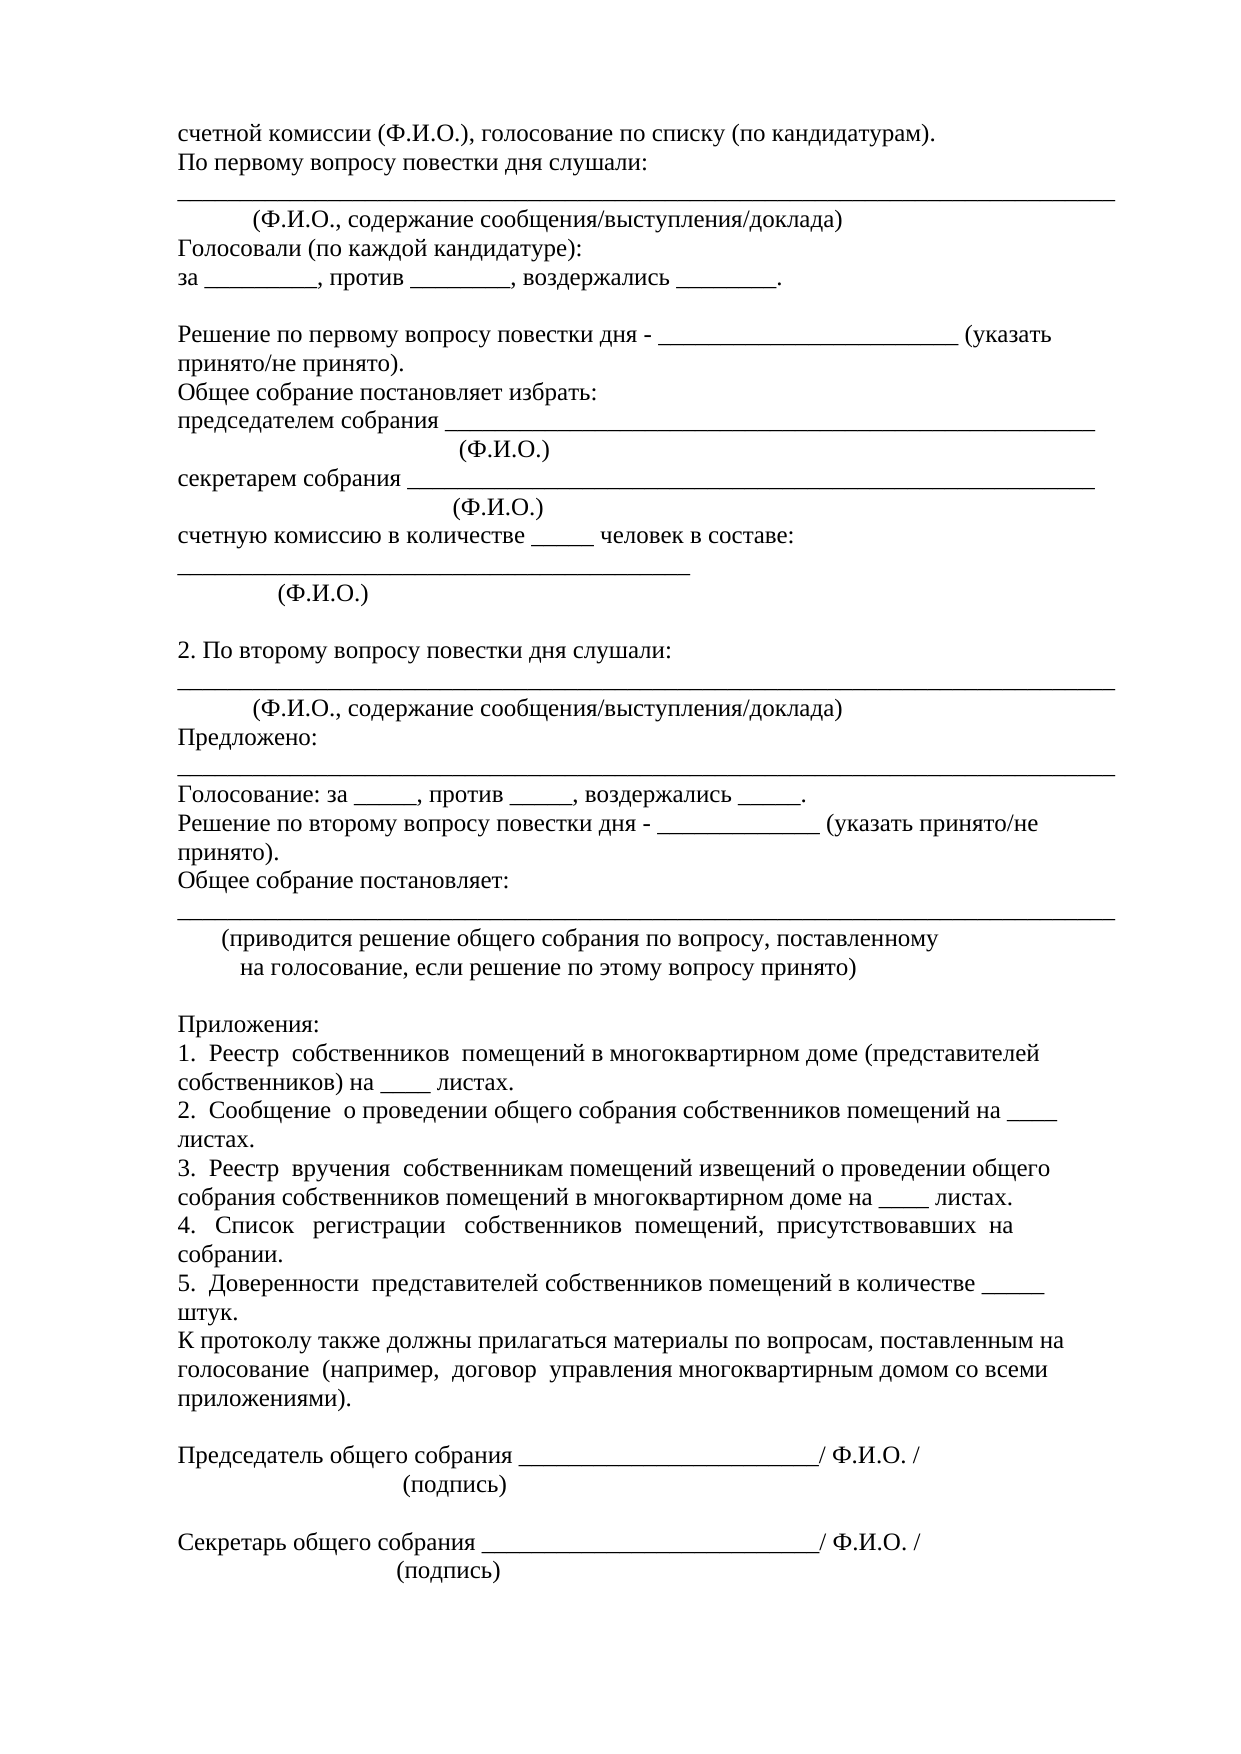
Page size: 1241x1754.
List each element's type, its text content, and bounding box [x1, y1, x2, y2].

text 3. Реестр вручения собственникам помещений извещений о проведении общего [177, 1153, 1152, 1182]
text секретарем собрания _______________________________________________________ [177, 463, 1152, 492]
text Голосовали (по каждой кандидатуре): [177, 233, 1152, 262]
text Предложено: [177, 722, 1152, 751]
text _________________________________________ [177, 549, 1152, 578]
text (Ф.И.О., содержание сообщения/выступления/доклада) [177, 693, 1152, 722]
text собственников) на ____ листах. [177, 1067, 1152, 1096]
text счетной комиссии (Ф.И.О.), голосование по списку (по кандидатурам). [177, 118, 1152, 147]
text собрания собственников помещений в многоквартирном доме на ____ листах. [177, 1182, 1152, 1211]
text 2. По второму вопросу повестки дня слушали: [177, 636, 1152, 664]
text Решение по второму вопросу повестки дня - _____________ (указать принято/не [177, 808, 1152, 837]
text Голосование: за _____, против _____, воздержались _____. [177, 779, 1152, 808]
text принято). [177, 837, 1152, 866]
text Общее собрание постановляет избрать: [177, 377, 1152, 406]
text (Ф.И.О.) [177, 434, 1152, 463]
text ___________________________________________________________________________ [177, 176, 1152, 204]
text По первому вопросу повестки дня слушали: [177, 147, 1152, 176]
text (подпись) [177, 1469, 1152, 1498]
text собрании. [177, 1239, 1152, 1268]
text Секретарь общего собрания ___________________________/ Ф.И.О. / [177, 1527, 1152, 1556]
text (Ф.И.О.) [177, 578, 1152, 607]
text ___________________________________________________________________________ [177, 751, 1152, 779]
text (подпись) [177, 1556, 1152, 1584]
text штук. [177, 1297, 1152, 1326]
text председателем собрания ____________________________________________________ [177, 406, 1152, 434]
text Председатель общего собрания ________________________/ Ф.И.О. / [177, 1441, 1152, 1469]
text ___________________________________________________________________________ [177, 894, 1152, 923]
text счетную комиссию в количестве _____ человек в составе: [177, 521, 1152, 549]
text К протоколу также должны прилагаться материалы по вопросам, поставленным на [177, 1326, 1152, 1354]
text 1. Реестр собственников помещений в многоквартирном доме (представителей [177, 1038, 1152, 1067]
text Приложения: [177, 1009, 1152, 1038]
text 4. Список регистрации собственников помещений, присутствовавших на [177, 1211, 1152, 1239]
text за _________, против ________, воздержались ________. [177, 262, 1152, 291]
text Общее собрание постановляет: [177, 866, 1152, 894]
text (приводится решение общего собрания по вопросу, поставленному [177, 923, 1152, 952]
text голосование (например, договор управления многоквартирным домом со всеми [177, 1354, 1152, 1383]
text 2. Сообщение о проведении общего собрания собственников помещений на ____ [177, 1096, 1152, 1124]
text на голосование, если решение по этому вопросу принято) [177, 952, 1152, 981]
text приложениями). [177, 1383, 1152, 1412]
text ___________________________________________________________________________ [177, 664, 1152, 693]
text (Ф.И.О.) [177, 492, 1152, 521]
text Решение по первому вопросу повестки дня - ________________________ (указать [177, 319, 1152, 348]
text листах. [177, 1124, 1152, 1153]
text принято/не принято). [177, 348, 1152, 377]
text 5. Доверенности представителей собственников помещений в количестве _____ [177, 1268, 1152, 1297]
text (Ф.И.О., содержание сообщения/выступления/доклада) [177, 204, 1152, 233]
